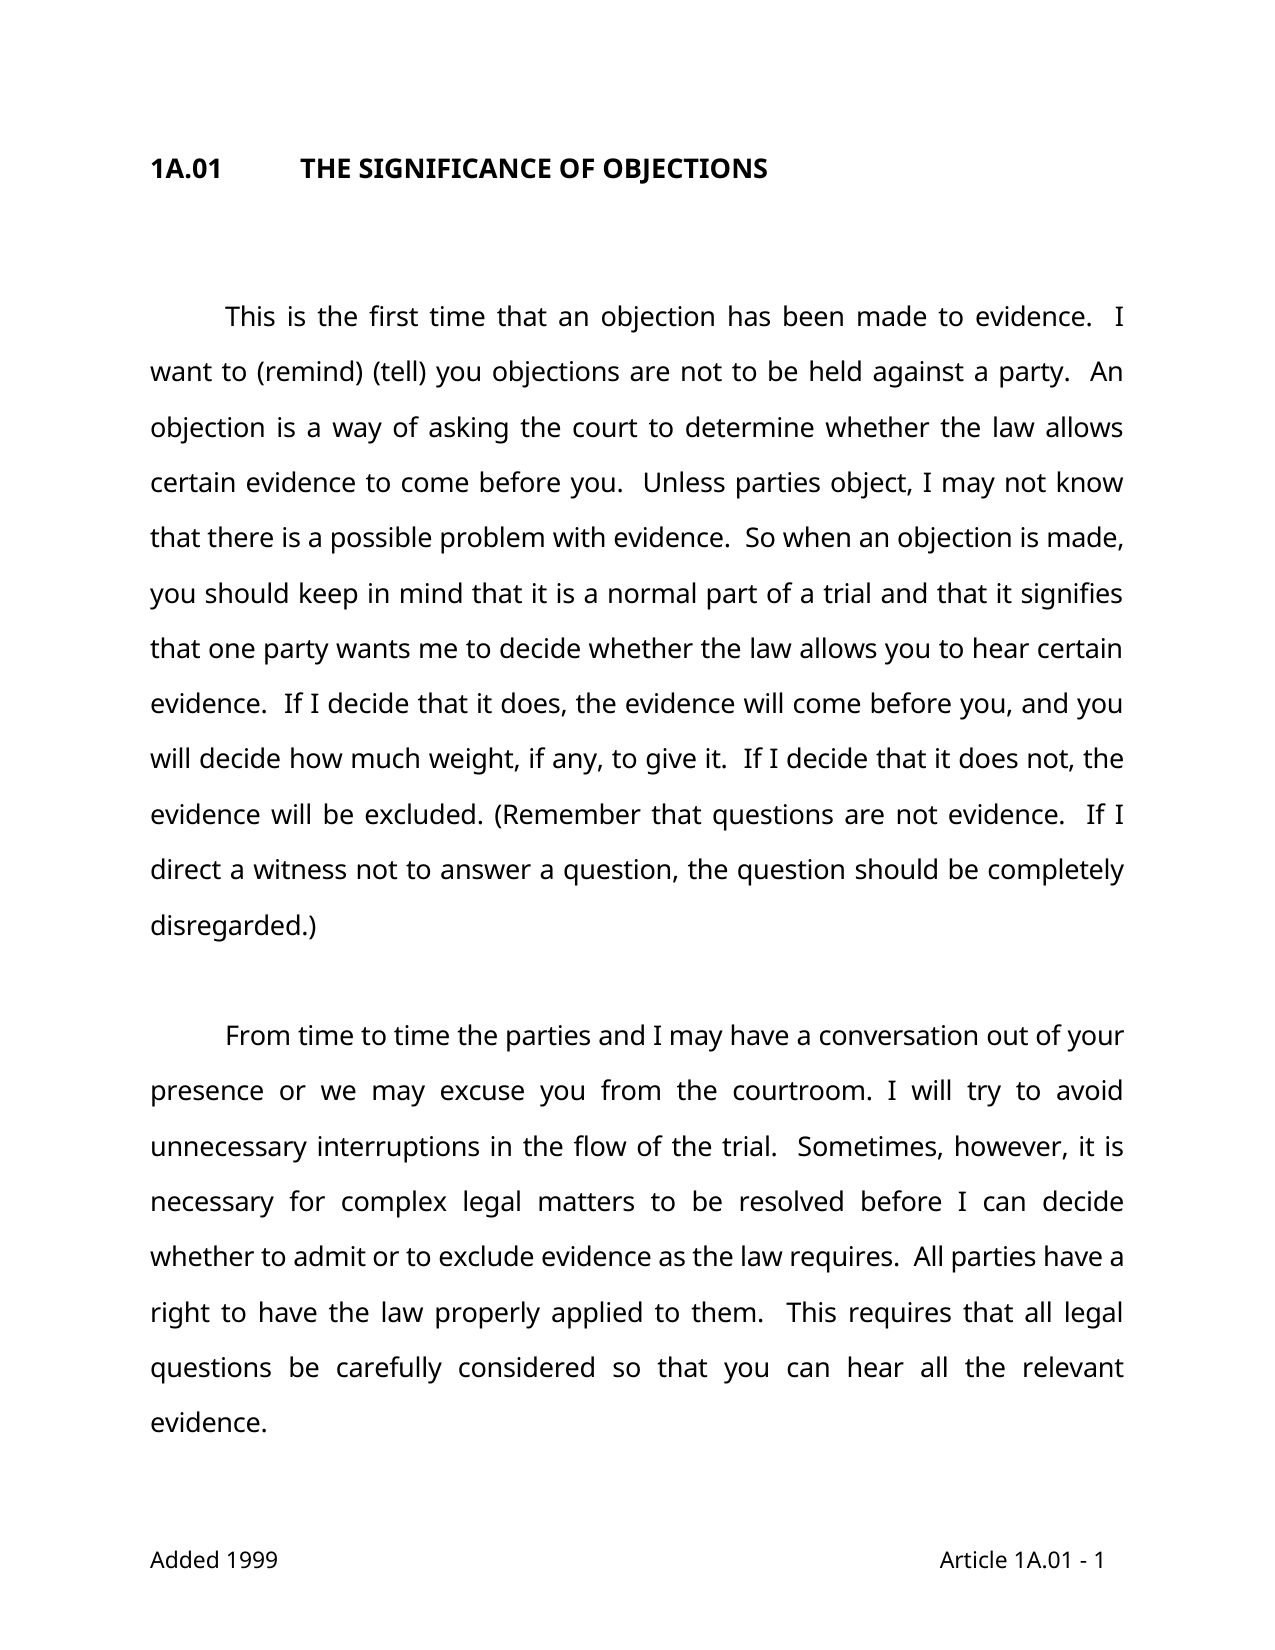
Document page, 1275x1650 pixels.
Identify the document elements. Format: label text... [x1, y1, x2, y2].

text From time to time the parties and I may have a conversation out of your presence or we may excuse you from the courtroom. I will try to avoid unnecessary interruptions in the flow of the trial. Sometimes, however, it is necessary for complex legal matters to be resolved before I can decide whether to admit or to exclude evidence as the law requires. All parties have a right to have the law properly applied to them. This requires that all legal questions be carefully considered so that you can hear all the relevant evidence. [150, 1017, 1125, 1441]
text This is the first time that an objection has been made to evidence. I want to (remind) (tell) you objections are not to be held against a party. An objection is a way of asking the court to determine whether the law allows certain evidence to come before you. Unless parties object, I may not know that there is a possible problem with evidence. So when an objection is made, you should keep in mind that it is a normal part of a trial and that it signifies that one party wants me to decide whether the law allows you to hear certain evidence. If I decide that it does, the evidence will come before you, and you will decide how much weight, if any, to give it. If I decide that it does not, the evidence will be excluded. (Remember that questions are not evidence. If I direct a witness not to answer a question, the question should be completely disregarded.) [150, 297, 1125, 943]
text 1A.01 The Significance of Objections [150, 150, 1125, 187]
